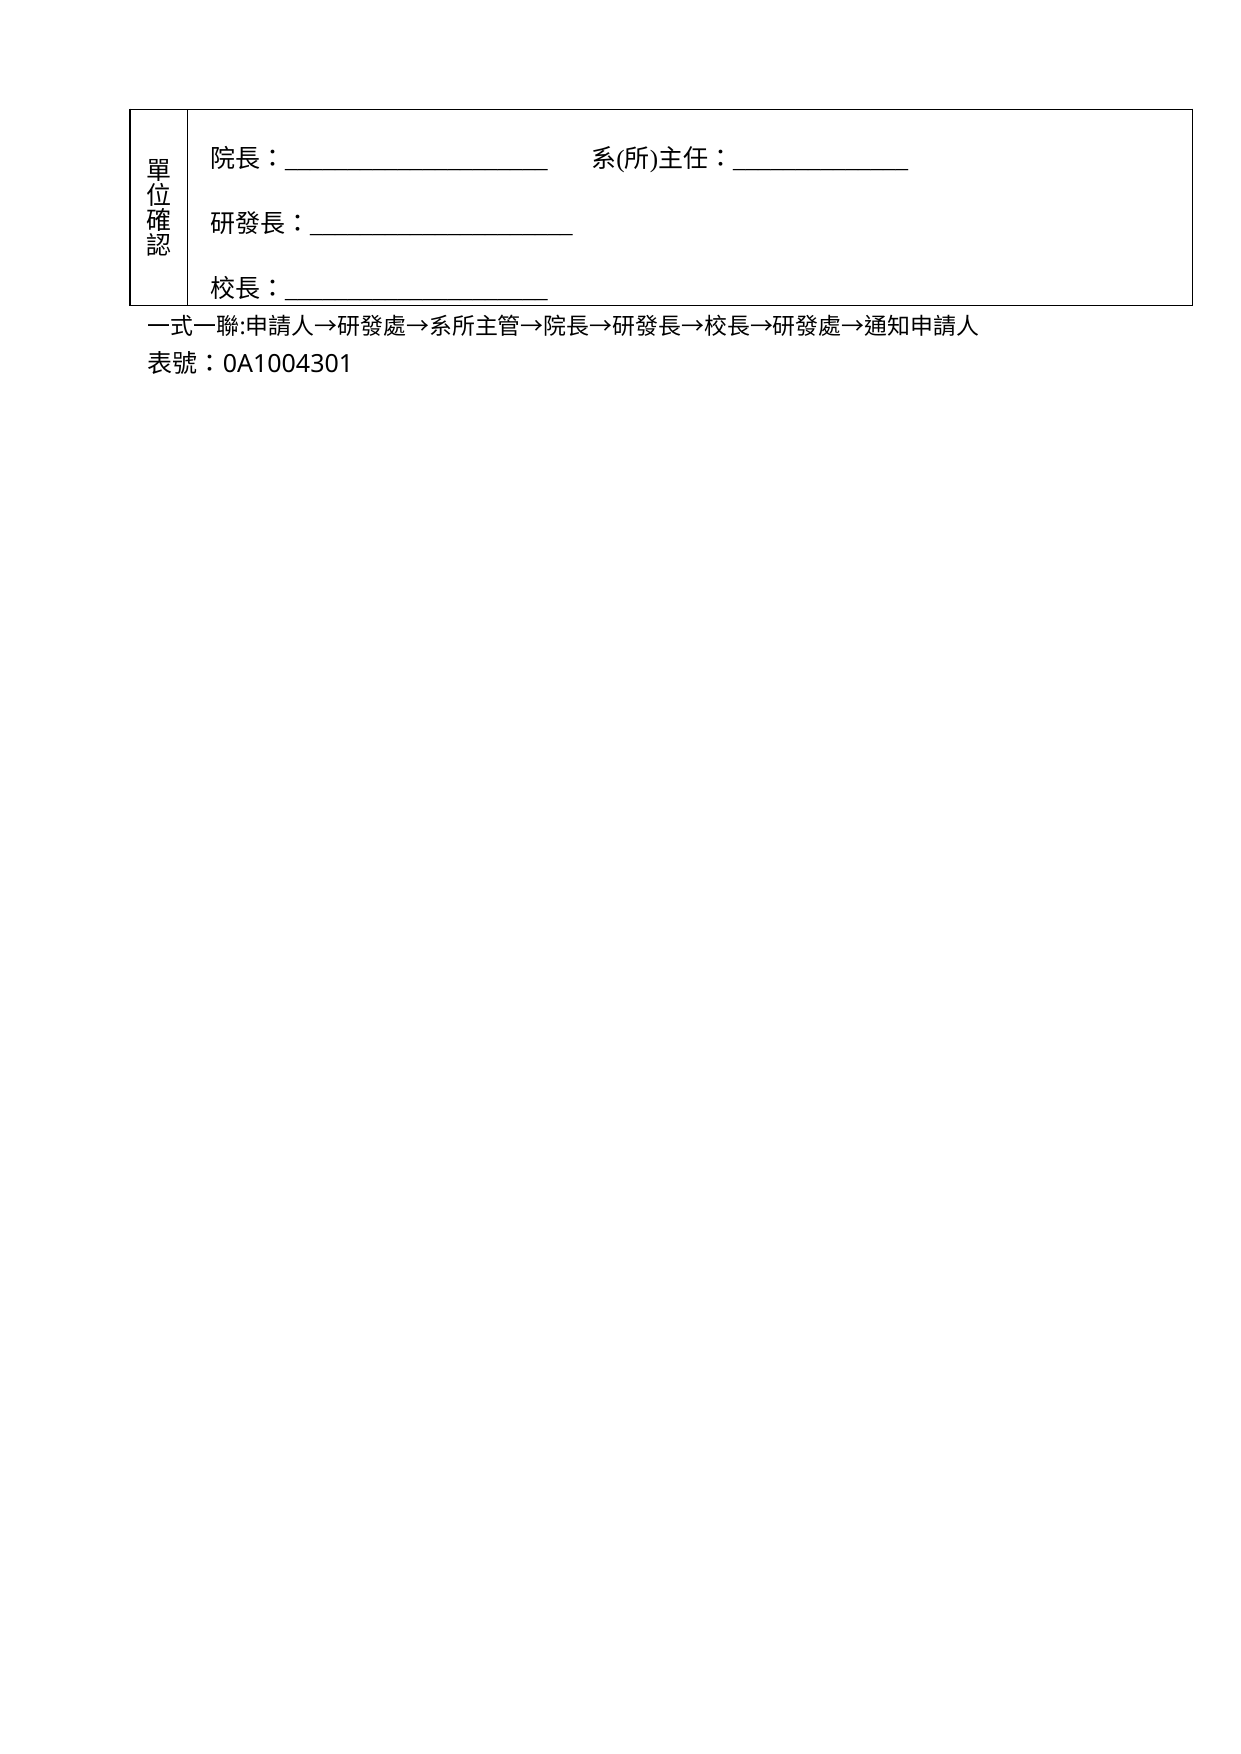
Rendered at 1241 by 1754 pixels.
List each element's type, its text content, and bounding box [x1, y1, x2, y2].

text 表號：0A1004301 [148, 343, 1122, 381]
table_cell 單位確認 [131, 110, 187, 304]
table_cell 院長：_____________________ 系(所)主任：______________ 研發長：_____________________ 校長：_____________________ [188, 110, 1192, 304]
text 一式一聯:申請人→研發處→系所主管→院長→研發長→校長→研發處→通知申請人 [148, 306, 1122, 343]
